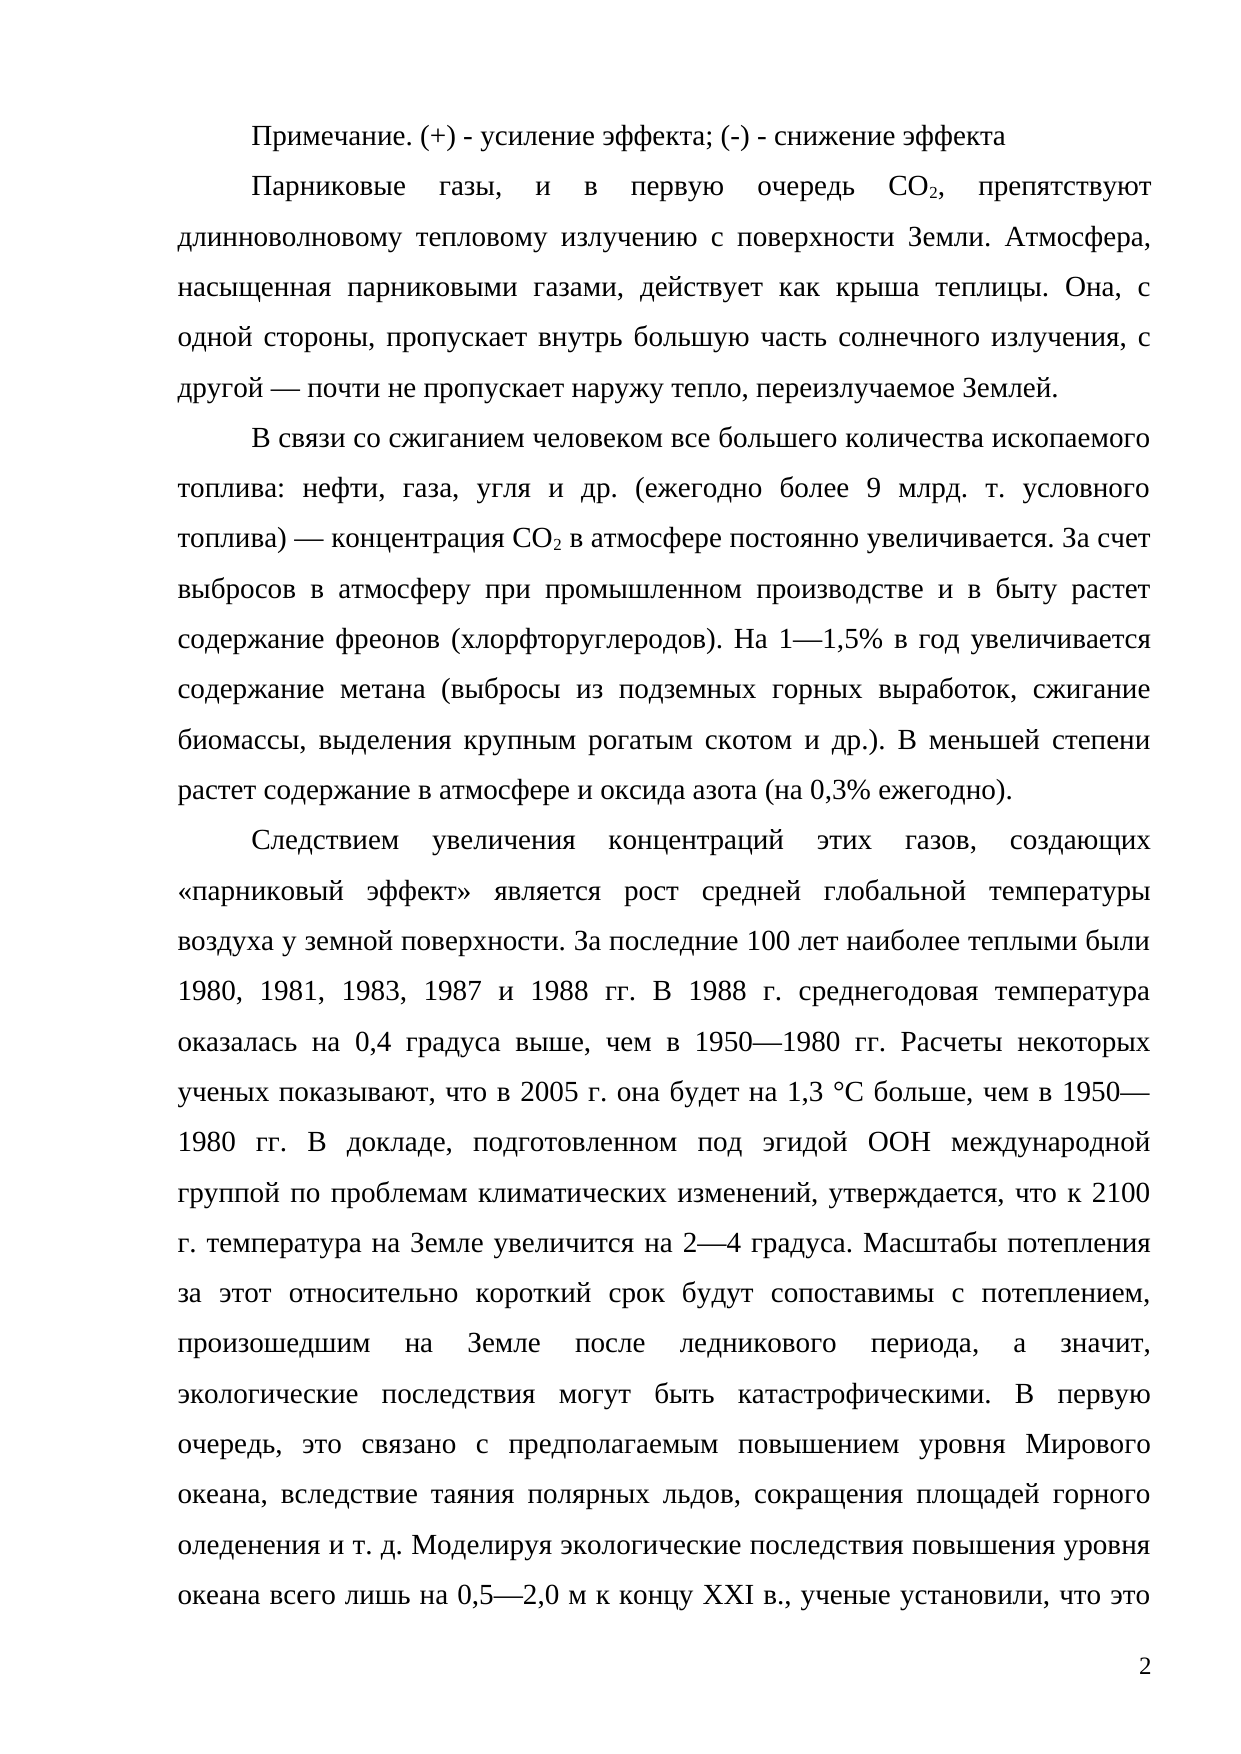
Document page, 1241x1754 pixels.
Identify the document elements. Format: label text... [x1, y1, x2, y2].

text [177, 822, 1152, 1611]
text В связи со сжиганием человеком все большего количества ископаемого топлива: нефти, газа, угля и др. (ежегодно более 9 млрд. т. условного топлива) — концентрация СО2 в атмосфере постоянно увеличивается. За счет выбросов в атмосферу при промышленном производстве и в быту растет содержание фреонов (хлорфторуглеродов). На 1—1,5% в год увеличивается содержание метана (выбросы из подземных горных выработок, сжигание биомассы, выделения крупным рогатым скотом и др.). В меньшей степени растет содержание в атмосфере и оксида азота (на 0,3% ежегодно). [177, 420, 1152, 806]
text Примечание. (+) - усиление эффекта; (-) - снижение эффекта [177, 118, 1152, 152]
text Парниковые газы, и в первую очередь СО2, препятствуют длинноволновому тепловому излучению с поверхности Земли. Атмосфера, насыщенная парниковыми газами, действует как крыша теплицы. Она, с одной стороны, пропускает внутрь большую часть солнечного излучения, с другой — почти не пропускает наружу тепло, переизлучаемое Землей. [177, 168, 1152, 403]
